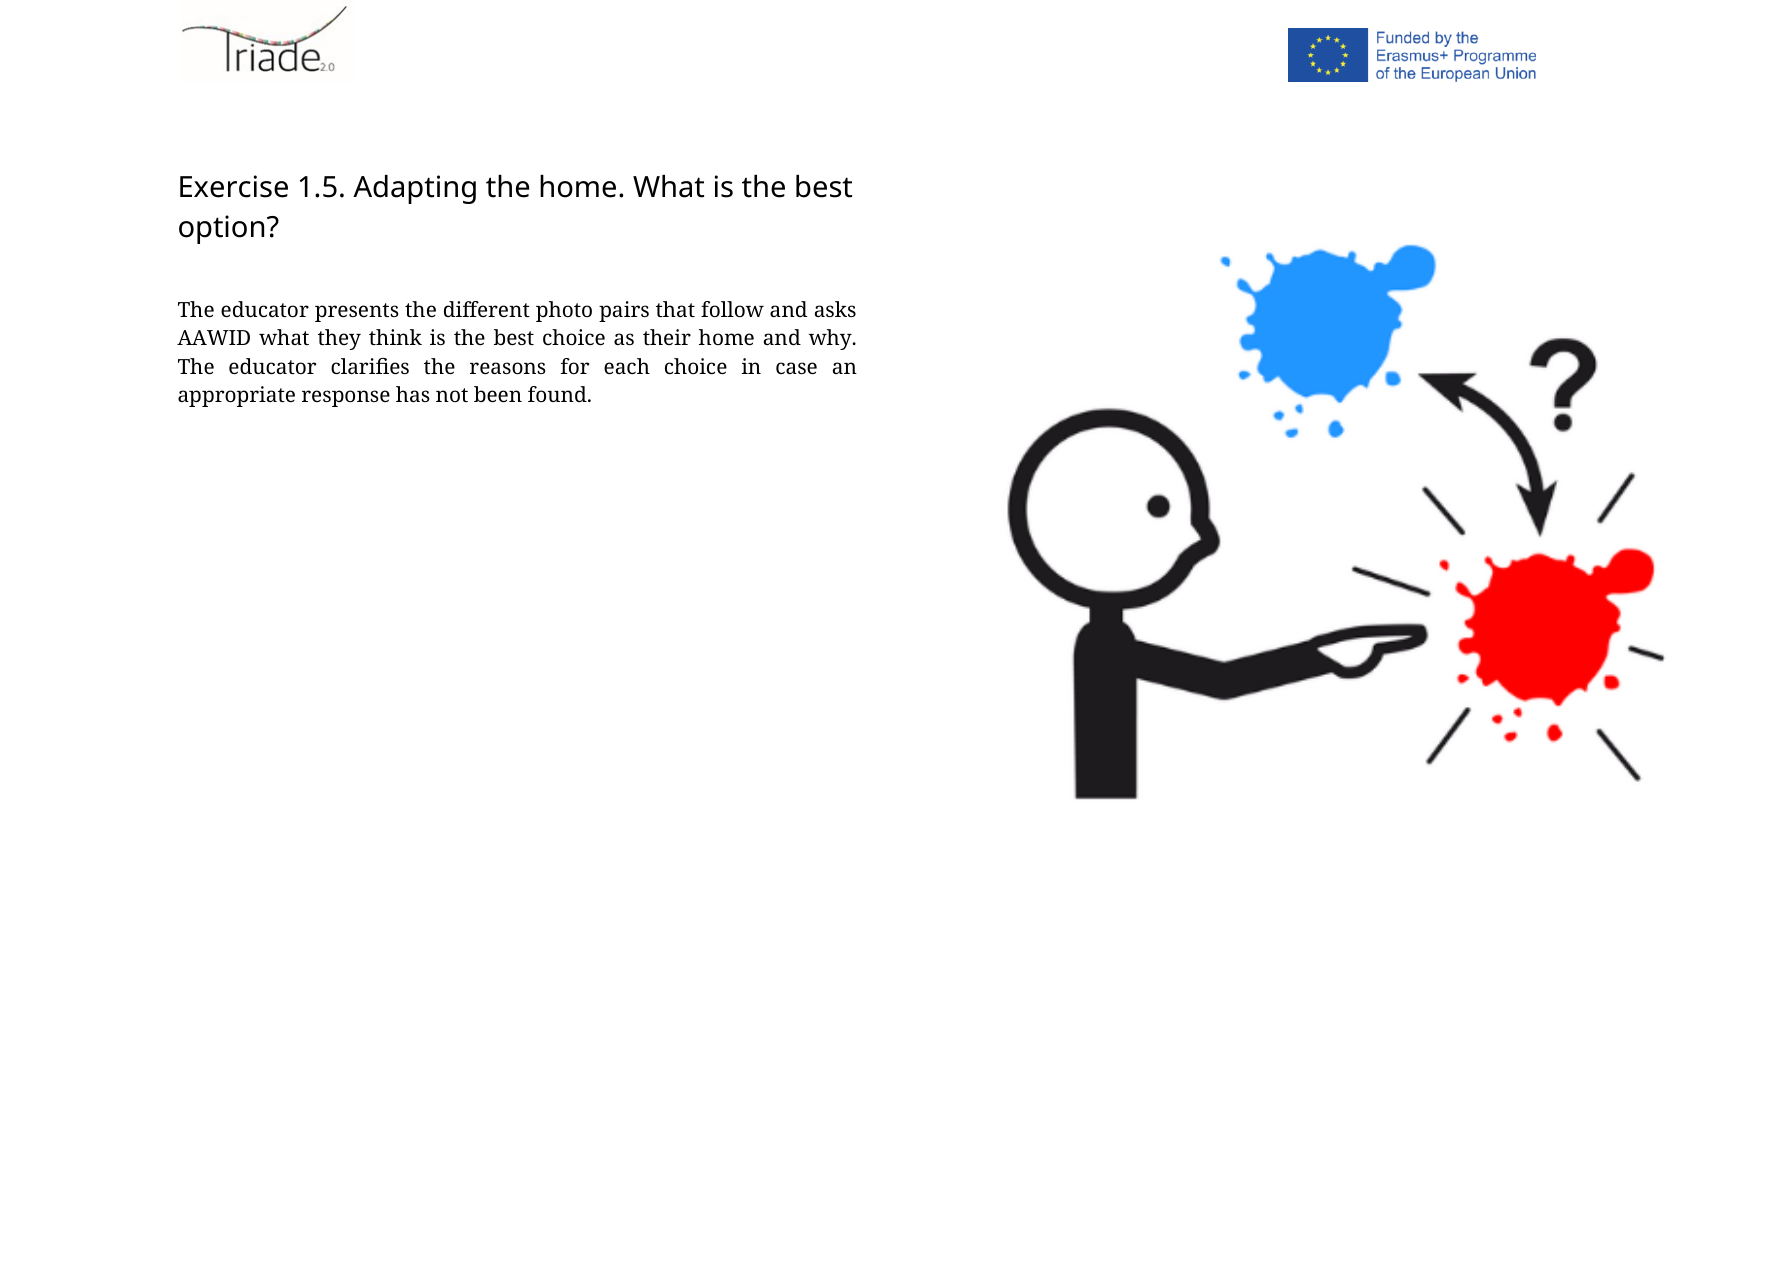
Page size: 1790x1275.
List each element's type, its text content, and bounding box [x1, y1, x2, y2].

picture [182, 0, 354, 82]
picture [1288, 28, 1536, 82]
text Exercise 1.5. Adapting the home. What is the best option? [177, 166, 858, 246]
text The educator presents the different photo pairs that follow and asks AAWID what they think is the best choice as their home and why. The educator clarifies the reasons for each choice in case an appropriate response has not been found. [177, 295, 858, 409]
picture [983, 166, 1697, 879]
